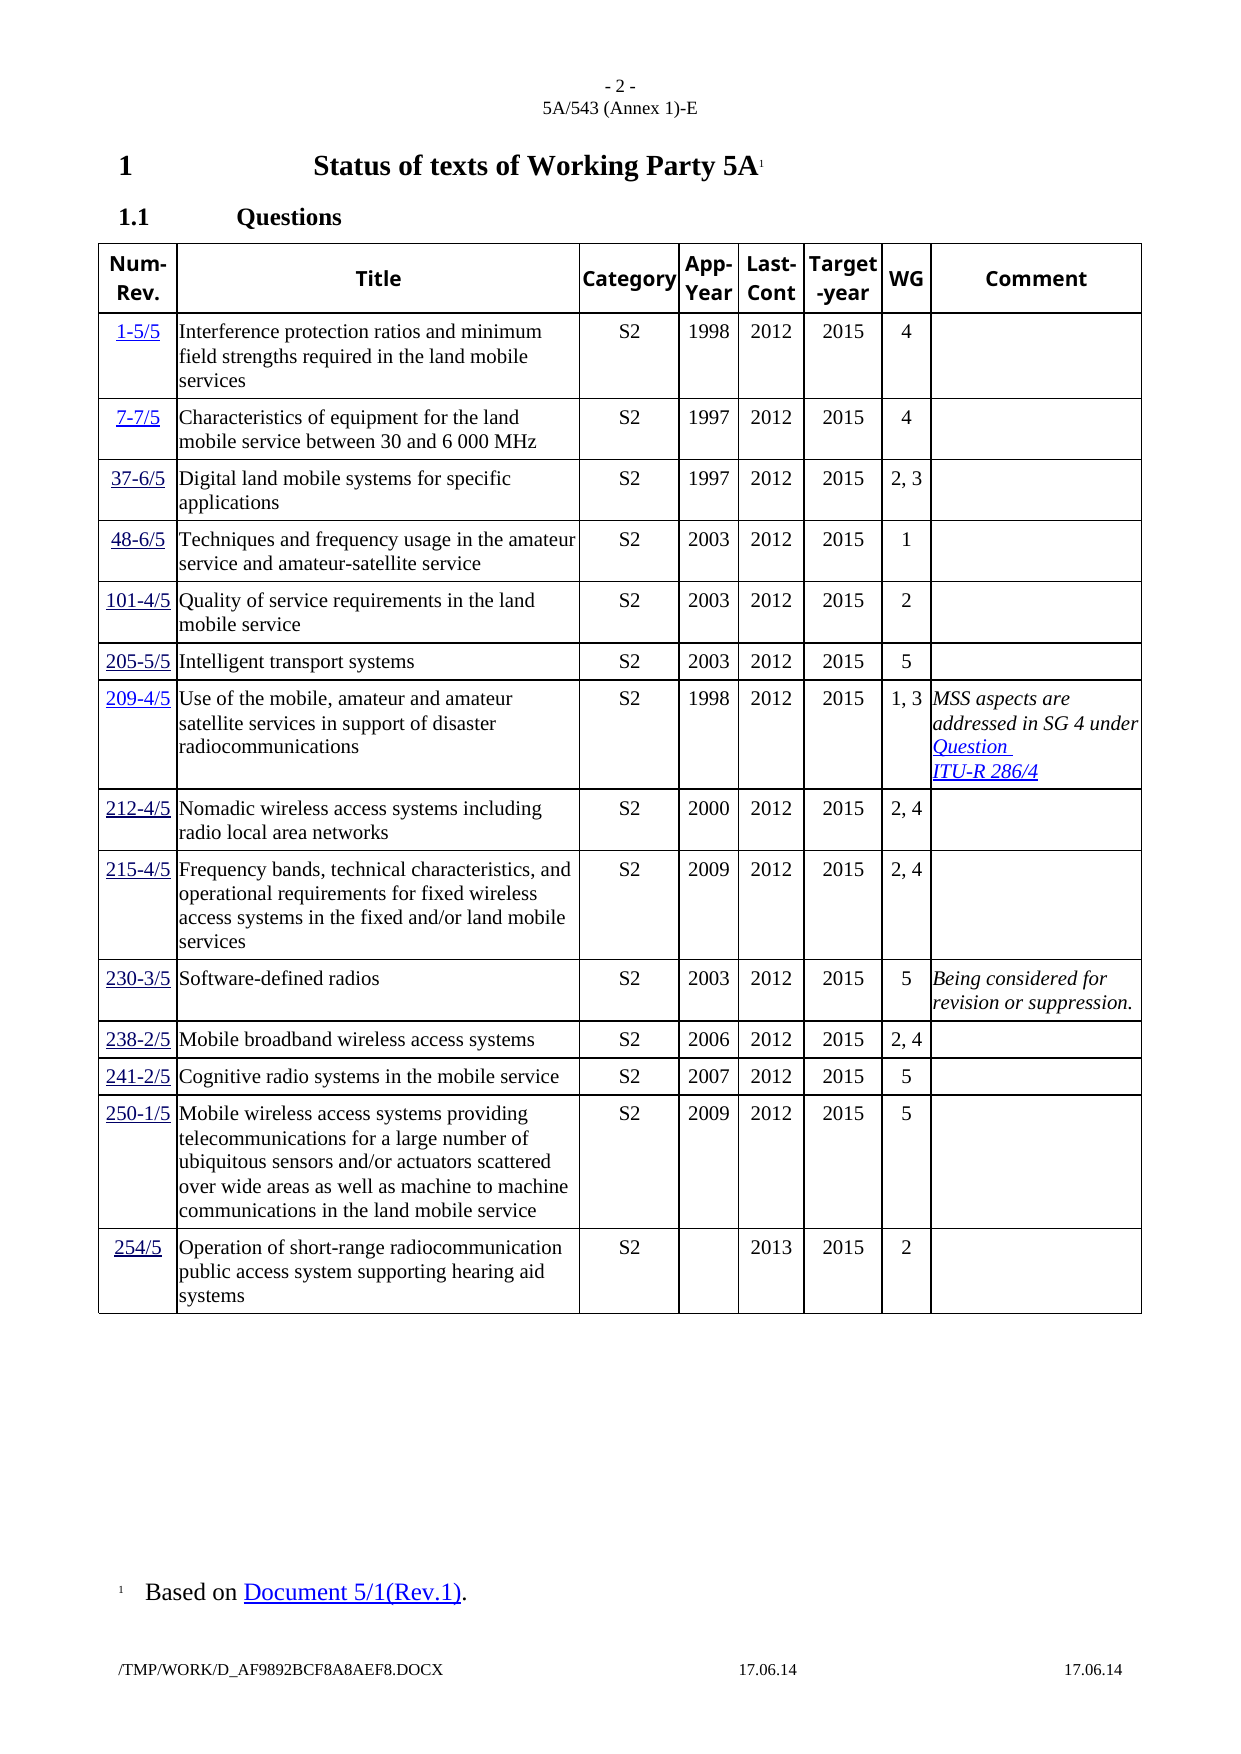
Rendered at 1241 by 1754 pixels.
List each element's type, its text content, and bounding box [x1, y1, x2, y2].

table_cell 250-1/5 [99, 1096, 176, 1227]
table_cell [932, 790, 1141, 849]
table_cell S2 [580, 790, 678, 849]
table_cell 5 [883, 1059, 930, 1094]
table_cell MSS aspects are addressed in SG 4 under Question ITU-R 286/4 [932, 681, 1141, 788]
table_cell 2003 [680, 582, 738, 642]
table_cell S2 [580, 1096, 678, 1227]
table_cell 2013 [739, 1229, 803, 1313]
table_cell Software-defined radios [178, 960, 579, 1020]
table_cell 205-5/5 [99, 644, 176, 679]
table_cell S2 [580, 644, 678, 679]
table_cell 2012 [739, 1022, 803, 1057]
table_cell 1-5/5 [99, 314, 176, 397]
table_cell Nomadic wireless access systems including radio local area networks [178, 790, 579, 849]
table_cell 2012 [739, 460, 803, 520]
table_cell Quality of service requirements in the land mobile service [178, 582, 579, 642]
table_cell Use of the mobile, amateur and amateur satellite services in support of disaster radiocommunications [178, 681, 579, 788]
table_cell 2000 [680, 790, 738, 849]
table_cell 2009 [680, 851, 738, 959]
table_header Comment [932, 244, 1141, 312]
table_header App-Year [680, 244, 738, 312]
table_cell 2015 [805, 960, 881, 1020]
table_cell S2 [580, 314, 678, 397]
table_cell 4 [883, 314, 930, 397]
table_cell 1 [883, 521, 930, 581]
table_cell 2 [883, 582, 930, 642]
table_cell 2015 [805, 1059, 881, 1094]
table_cell 4 [883, 399, 930, 458]
table_cell 2015 [805, 851, 881, 959]
table_cell S2 [580, 460, 678, 520]
table_cell 2015 [805, 521, 881, 581]
table_cell 1, 3 [883, 681, 930, 788]
table_cell 2012 [739, 681, 803, 788]
table_cell 101-4/5 [99, 582, 176, 642]
table_cell 2012 [739, 399, 803, 458]
table_cell 2009 [680, 1096, 738, 1227]
table_cell 2003 [680, 960, 738, 1020]
table_cell 2015 [805, 1096, 881, 1227]
table_cell 2, 4 [883, 1022, 930, 1057]
table_cell 2012 [739, 1096, 803, 1227]
table_cell 212-4/5 [99, 790, 176, 849]
table_cell 48-6/5 [99, 521, 176, 581]
table_cell 2006 [680, 1022, 738, 1057]
table_cell 2012 [739, 790, 803, 849]
table_cell Frequency bands, technical characteristics, and operational requirements for fixed wireless access systems in the fixed and/or land mobile services [178, 851, 579, 959]
table_cell [932, 1096, 1141, 1227]
subtitle 1.1 Questions [118, 202, 1122, 231]
table_cell Techniques and frequency usage in the amateur service and amateur-satellite service [178, 521, 579, 581]
table_cell S2 [580, 681, 678, 788]
table_cell Operation of short-range radiocommunication public access system supporting hearing aid systems [178, 1229, 579, 1313]
table_cell 1997 [680, 460, 738, 520]
table_cell 1997 [680, 399, 738, 458]
table_cell Cognitive radio systems in the mobile service [178, 1059, 579, 1094]
table_header Num-Rev. [99, 244, 176, 312]
table_cell S2 [580, 1229, 678, 1313]
table_cell 1998 [680, 314, 738, 397]
table_cell Characteristics of equipment for the land mobile service between 30 and 6 000 MHz [178, 399, 579, 458]
table_cell 5 [883, 960, 930, 1020]
table_cell S2 [580, 582, 678, 642]
table_cell 238-2/5 [99, 1022, 176, 1057]
table_cell 2015 [805, 1022, 881, 1057]
table_cell [680, 1229, 738, 1313]
table_header WG [883, 244, 930, 312]
table_cell 2, 4 [883, 790, 930, 849]
table_cell 2012 [739, 521, 803, 581]
table_cell Mobile broadband wireless access systems [178, 1022, 579, 1057]
table_cell 241-2/5 [99, 1059, 176, 1094]
table_header Category [580, 244, 678, 312]
table_cell 2003 [680, 521, 738, 581]
table_cell 37-6/5 [99, 460, 176, 520]
table_header Last-Cont [739, 244, 803, 312]
table_cell 2015 [805, 399, 881, 458]
table_cell Interference protection ratios and minimum field strengths required in the land mobile services [178, 314, 579, 397]
table_header Target-year [805, 244, 881, 312]
table_cell S2 [580, 1059, 678, 1094]
table_cell 2012 [739, 582, 803, 642]
table_cell 2012 [739, 1059, 803, 1094]
table_cell 2015 [805, 460, 881, 520]
table_cell [932, 521, 1141, 581]
table_cell [932, 644, 1141, 679]
table_cell 2003 [680, 644, 738, 679]
table_cell 2012 [739, 314, 803, 397]
table_cell [932, 1022, 1141, 1057]
table_cell 2015 [805, 681, 881, 788]
table_cell 2015 [805, 314, 881, 397]
table_cell [932, 1059, 1141, 1094]
table_cell 2015 [805, 790, 881, 849]
table_cell S2 [580, 851, 678, 959]
table_cell 2, 3 [883, 460, 930, 520]
table_cell 2015 [805, 582, 881, 642]
table_cell 2, 4 [883, 851, 930, 959]
table_cell Mobile wireless access systems providing telecommunications for a large number of ubiquitous sensors and/or actuators scattered over wide areas as well as machine to machine communications in the land mobile service [178, 1096, 579, 1227]
table_cell S2 [580, 960, 678, 1020]
table_cell 2 [883, 1229, 930, 1313]
table_cell 2007 [680, 1059, 738, 1094]
table_cell Being considered for revision or suppression. [932, 960, 1141, 1020]
table_cell Digital land mobile systems for specific applications [178, 460, 579, 520]
table_cell [932, 460, 1141, 520]
table_cell 2015 [805, 1229, 881, 1313]
table_cell [932, 399, 1141, 458]
table_cell [932, 851, 1141, 959]
table_cell 2015 [805, 644, 881, 679]
table_cell Intelligent transport systems [178, 644, 579, 679]
subtitle 1 Status of texts of Working Party 5A [118, 148, 1122, 181]
table_cell [932, 314, 1141, 397]
table_cell 2012 [739, 851, 803, 959]
table_cell S2 [580, 399, 678, 458]
table_cell S2 [580, 1022, 678, 1057]
table_cell 209-4/5 [99, 681, 176, 788]
table_cell [932, 1229, 1141, 1313]
table_cell 215-4/5 [99, 851, 176, 959]
table_cell S2 [580, 521, 678, 581]
table_cell 2012 [739, 960, 803, 1020]
table_cell 254/5 [99, 1229, 176, 1313]
table_cell 1998 [680, 681, 738, 788]
table_cell [932, 582, 1141, 642]
table_cell 5 [883, 1096, 930, 1227]
table_cell 2012 [739, 644, 803, 679]
table_cell 5 [883, 644, 930, 679]
table_cell 230-3/5 [99, 960, 176, 1020]
table_header Title [178, 244, 579, 312]
table_cell 7-7/5 [99, 399, 176, 458]
